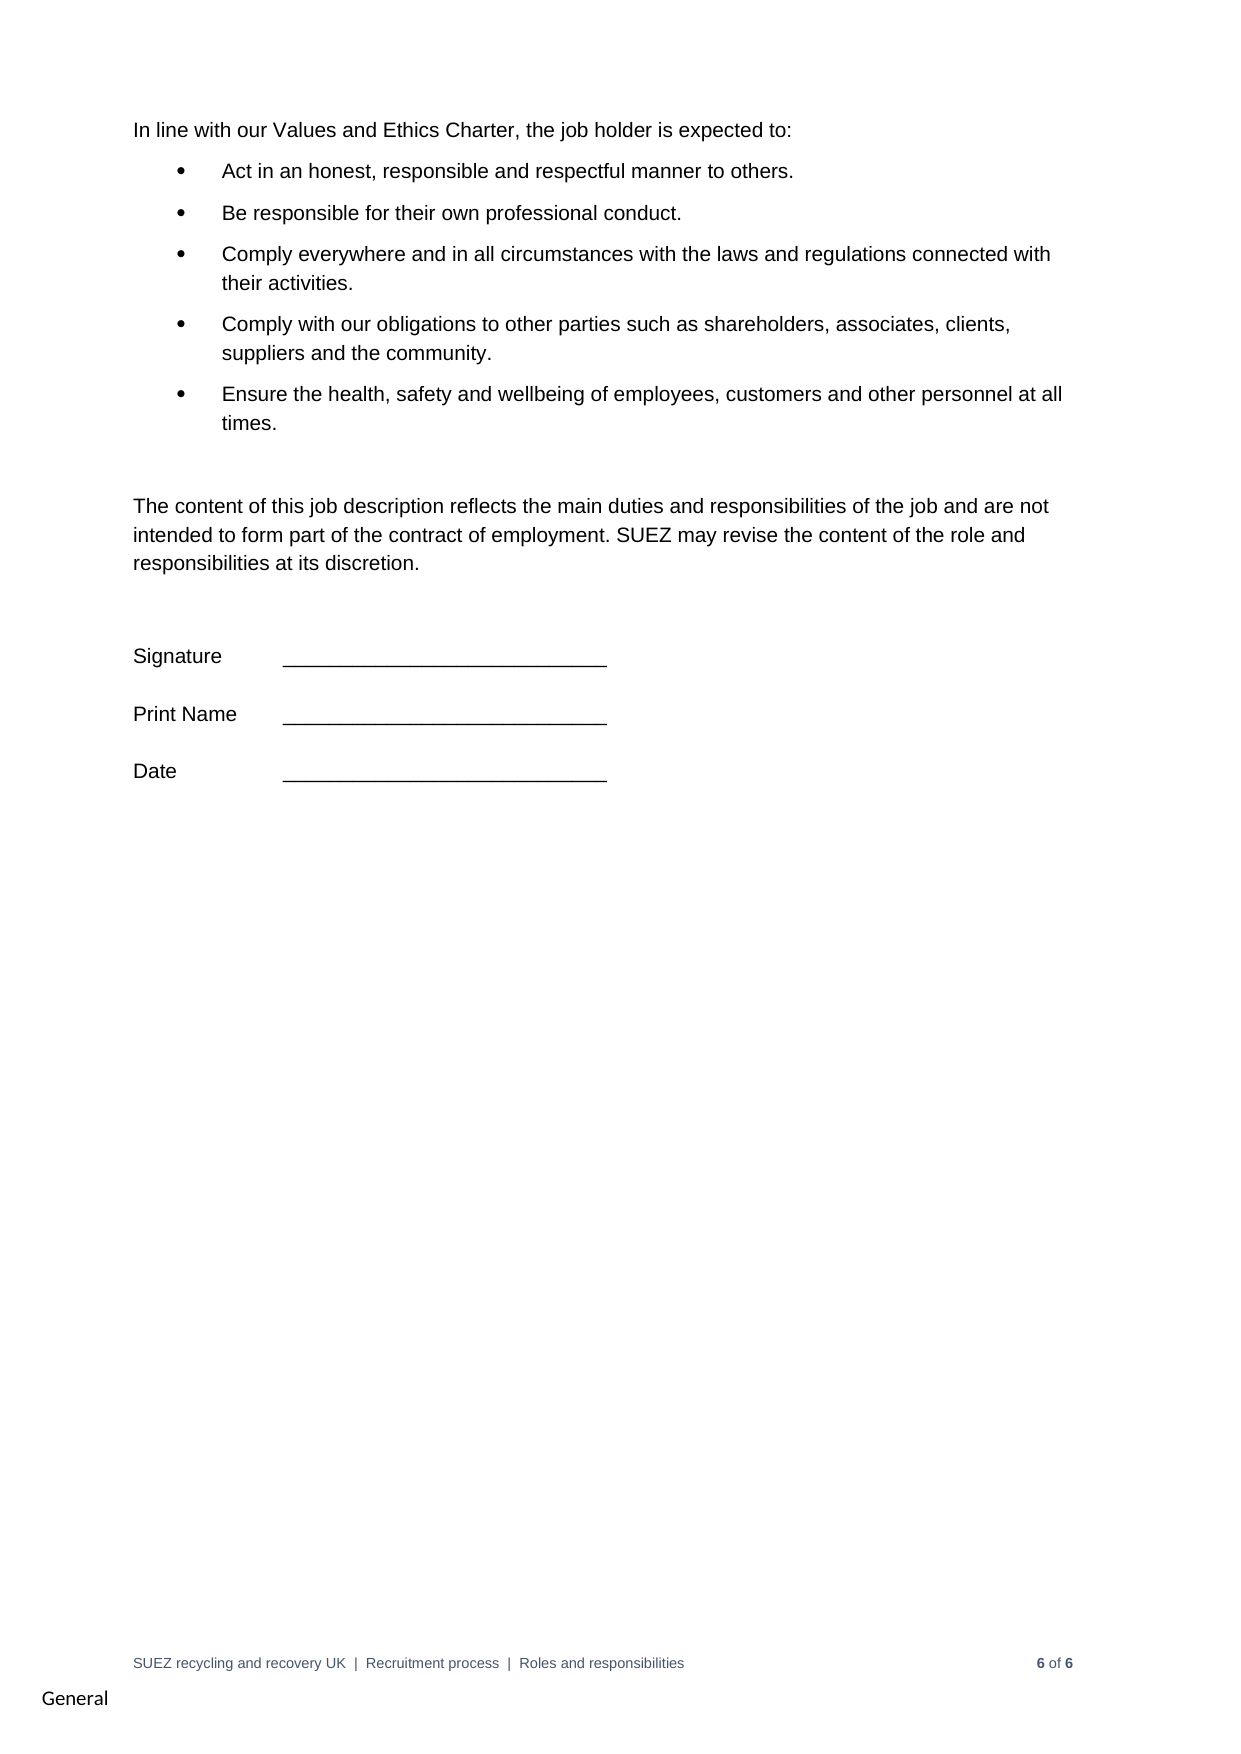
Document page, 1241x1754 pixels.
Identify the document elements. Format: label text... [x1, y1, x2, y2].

list Ensure the health, safety and wellbeing of employees, customers and other personnel at all times. [177, 382, 1063, 435]
list In line with our Values and Ethics Charter, the job holder is expected to: [133, 118, 1107, 142]
list Comply everywhere and in all circumstances with the laws and regulations connected with their activities. [177, 242, 1063, 295]
text Print Name ____________________________ [133, 702, 1107, 726]
list Be responsible for their own professional conduct. [177, 201, 1063, 225]
text Signature ____________________________ [133, 644, 1107, 668]
text Date ____________________________ [133, 759, 1107, 783]
list Act in an honest, responsible and respectful manner to others. [177, 159, 1063, 183]
list The content of this job description reflects the main duties and responsibilities of the job and are not intended to form part of the contract of employment. SUEZ may revise the content of the role and responsibilities at its discretion. [133, 494, 1107, 575]
list Comply with our obligations to other parties such as shareholders, associates, clients, suppliers and the community. [177, 312, 1063, 365]
